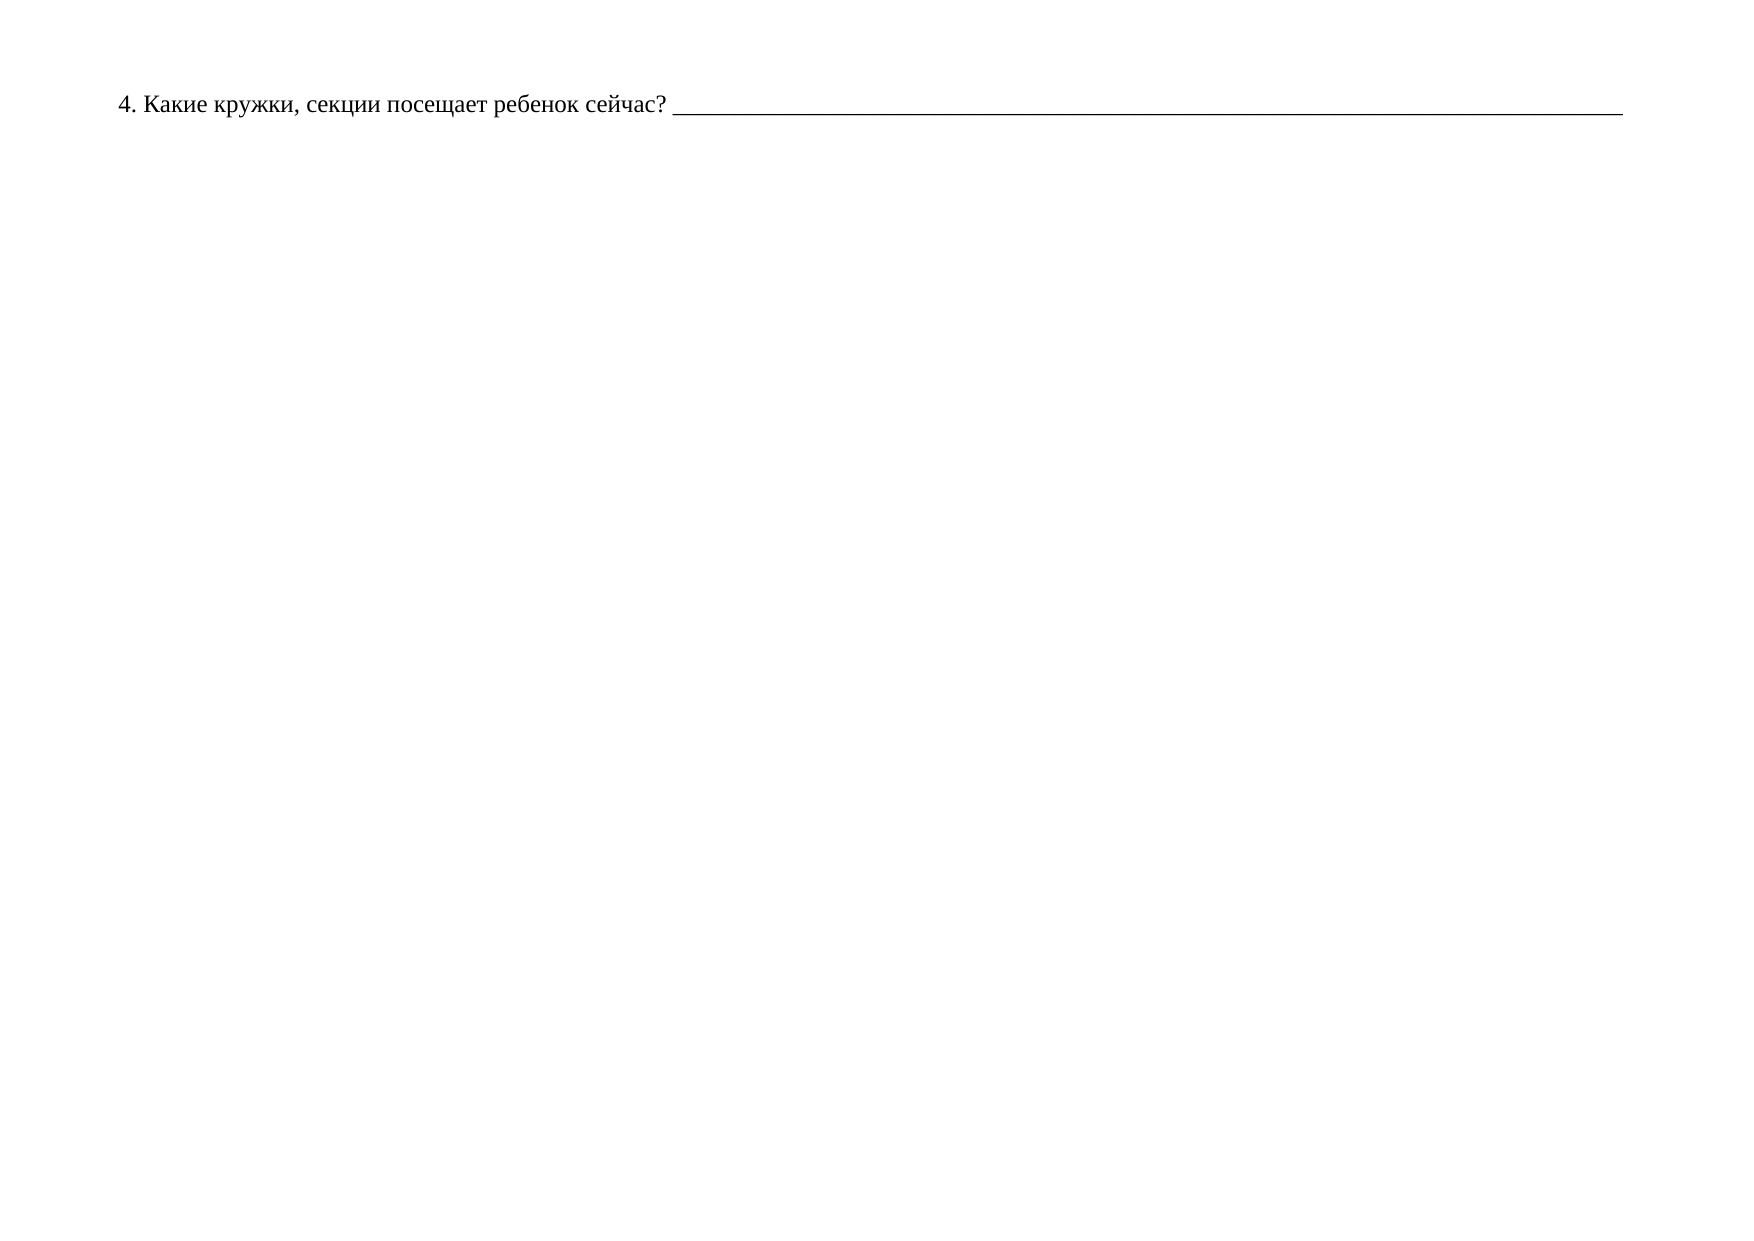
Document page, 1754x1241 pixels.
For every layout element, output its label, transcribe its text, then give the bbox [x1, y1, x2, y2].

text 4. Какие кружки, секции посещает ребенок сейчас? ____________________________________________________________________________ [118, 89, 1636, 117]
